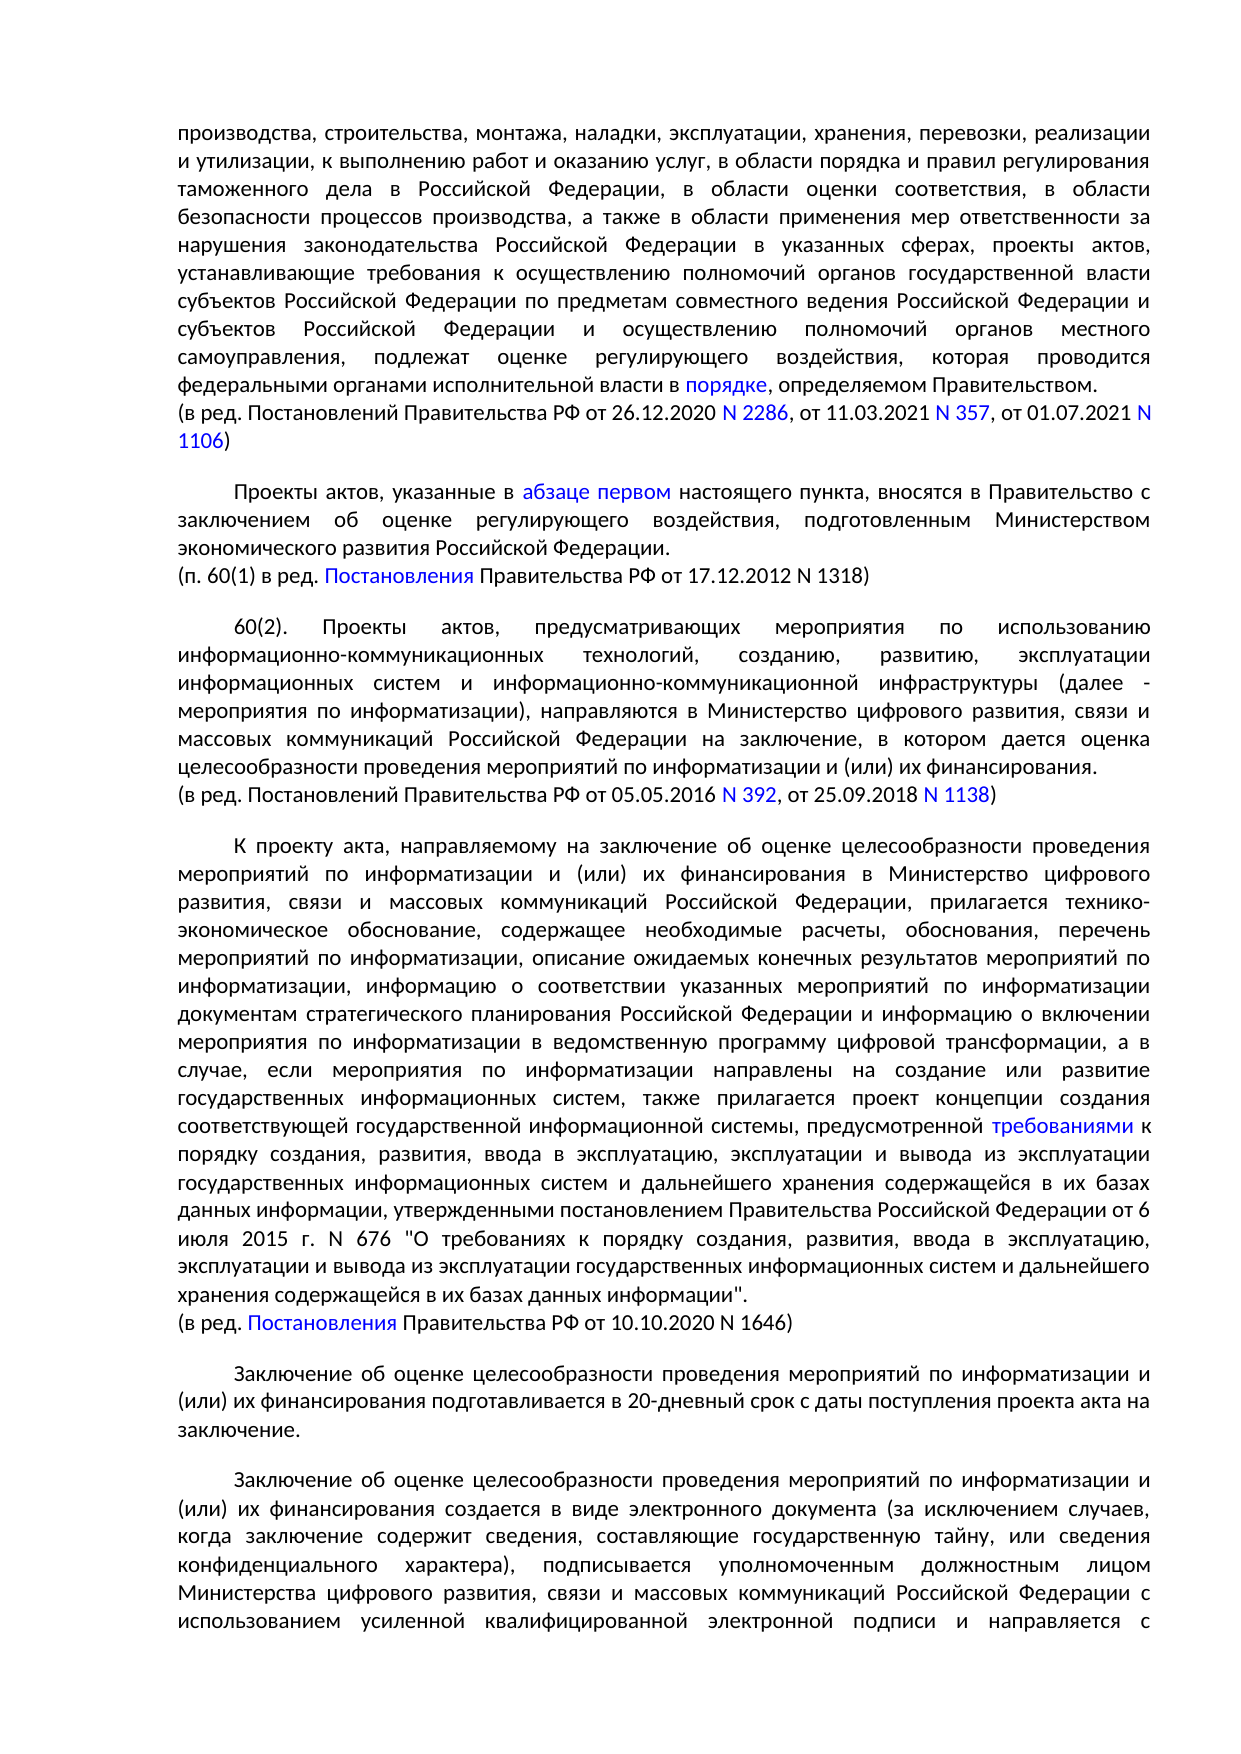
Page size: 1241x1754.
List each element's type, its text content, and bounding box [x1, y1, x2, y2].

text Проекты актов, указанные в абзаце первом настоящего пункта, вносятся в Правительство с заключением об оценке регулирующего воздействия, подготовленным Министерством экономического развития Российской Федерации. [177, 477, 1152, 561]
text Заключение об оценке целесообразности проведения мероприятий по информатизации и (или) их финансирования подготавливается в 20-дневный срок с даты поступления проекта акта на заключение. [177, 1359, 1152, 1443]
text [177, 1466, 1152, 1634]
text К проекту акта, направляемому на заключение об оценке целесообразности проведения мероприятий по информатизации и (или) их финансирования в Министерство цифрового развития, связи и массовых коммуникаций Российской Федерации, прилагается технико-экономическое обоснование, содержащее необходимые расчеты, обоснования, перечень мероприятий по информатизации, описание ожидаемых конечных результатов мероприятий по информатизации, информацию о соответствии указанных мероприятий по информатизации документам стратегического планирования Российской Федерации и информацию о включении мероприятия по информатизации в ведомственную программу цифровой трансформации, а в случае, если мероприятия по информатизации направлены на создание или развитие государственных информационных систем, также прилагается проект концепции создания соответствующей государственной информационной системы, предусмотренной требованиями к порядку создания, развития, ввода в эксплуатацию, эксплуатации и вывода из эксплуатации государственных информационных систем и дальнейшего хранения содержащейся в их базах данных информации, утвержденными постановлением Правительства Российской Федерации от 6 июля 2015 г. N 676 "О требованиях к порядку создания, развития, ввода в эксплуатацию, эксплуатации и вывода из эксплуатации государственных информационных систем и дальнейшего хранения содержащейся в их базах данных информации". [177, 831, 1152, 1308]
text 60(2). Проекты актов, предусматривающих мероприятия по использованию информационно-коммуникационных технологий, созданию, развитию, эксплуатации информационных систем и информационно-коммуникационной инфраструктуры (далее - мероприятия по информатизации), направляются в Министерство цифрового развития, связи и массовых коммуникаций Российской Федерации на заключение, в котором дается оценка целесообразности проведения мероприятий по информатизации и (или) их финансирования. [177, 612, 1152, 780]
text (в ред. Постановления Правительства РФ от 10.10.2020 N 1646) [177, 1308, 1152, 1336]
text (в ред. Постановлений Правительства РФ от 05.05.2016 N 392, от 25.09.2018 N 1138) [177, 780, 1152, 808]
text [177, 118, 1152, 398]
text (в ред. Постановлений Правительства РФ от 26.12.2020 N 2286, от 11.03.2021 N 357, от 01.07.2021 N 1106) [177, 398, 1152, 454]
text (п. 60(1) в ред. Постановления Правительства РФ от 17.12.2012 N 1318) [177, 561, 1152, 589]
